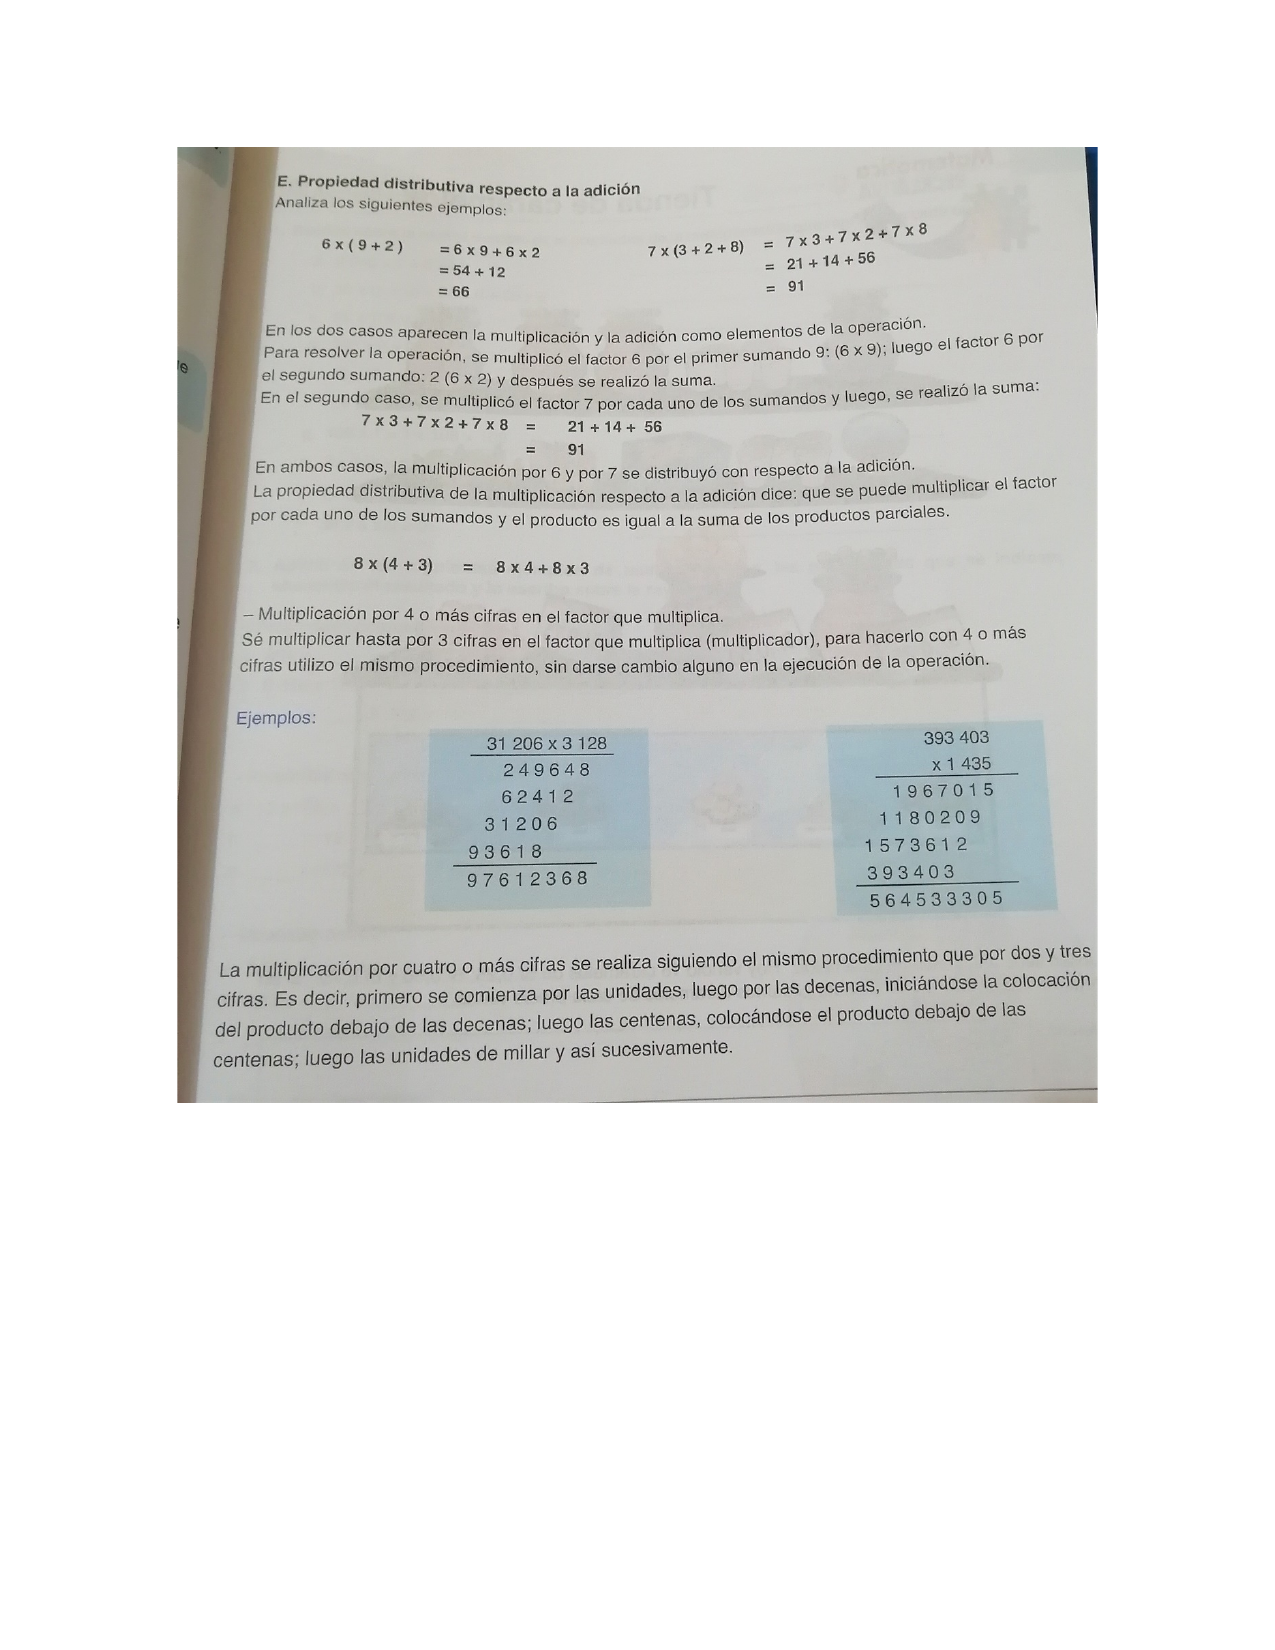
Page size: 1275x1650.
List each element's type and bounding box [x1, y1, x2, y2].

picture [177, 147, 1098, 1103]
